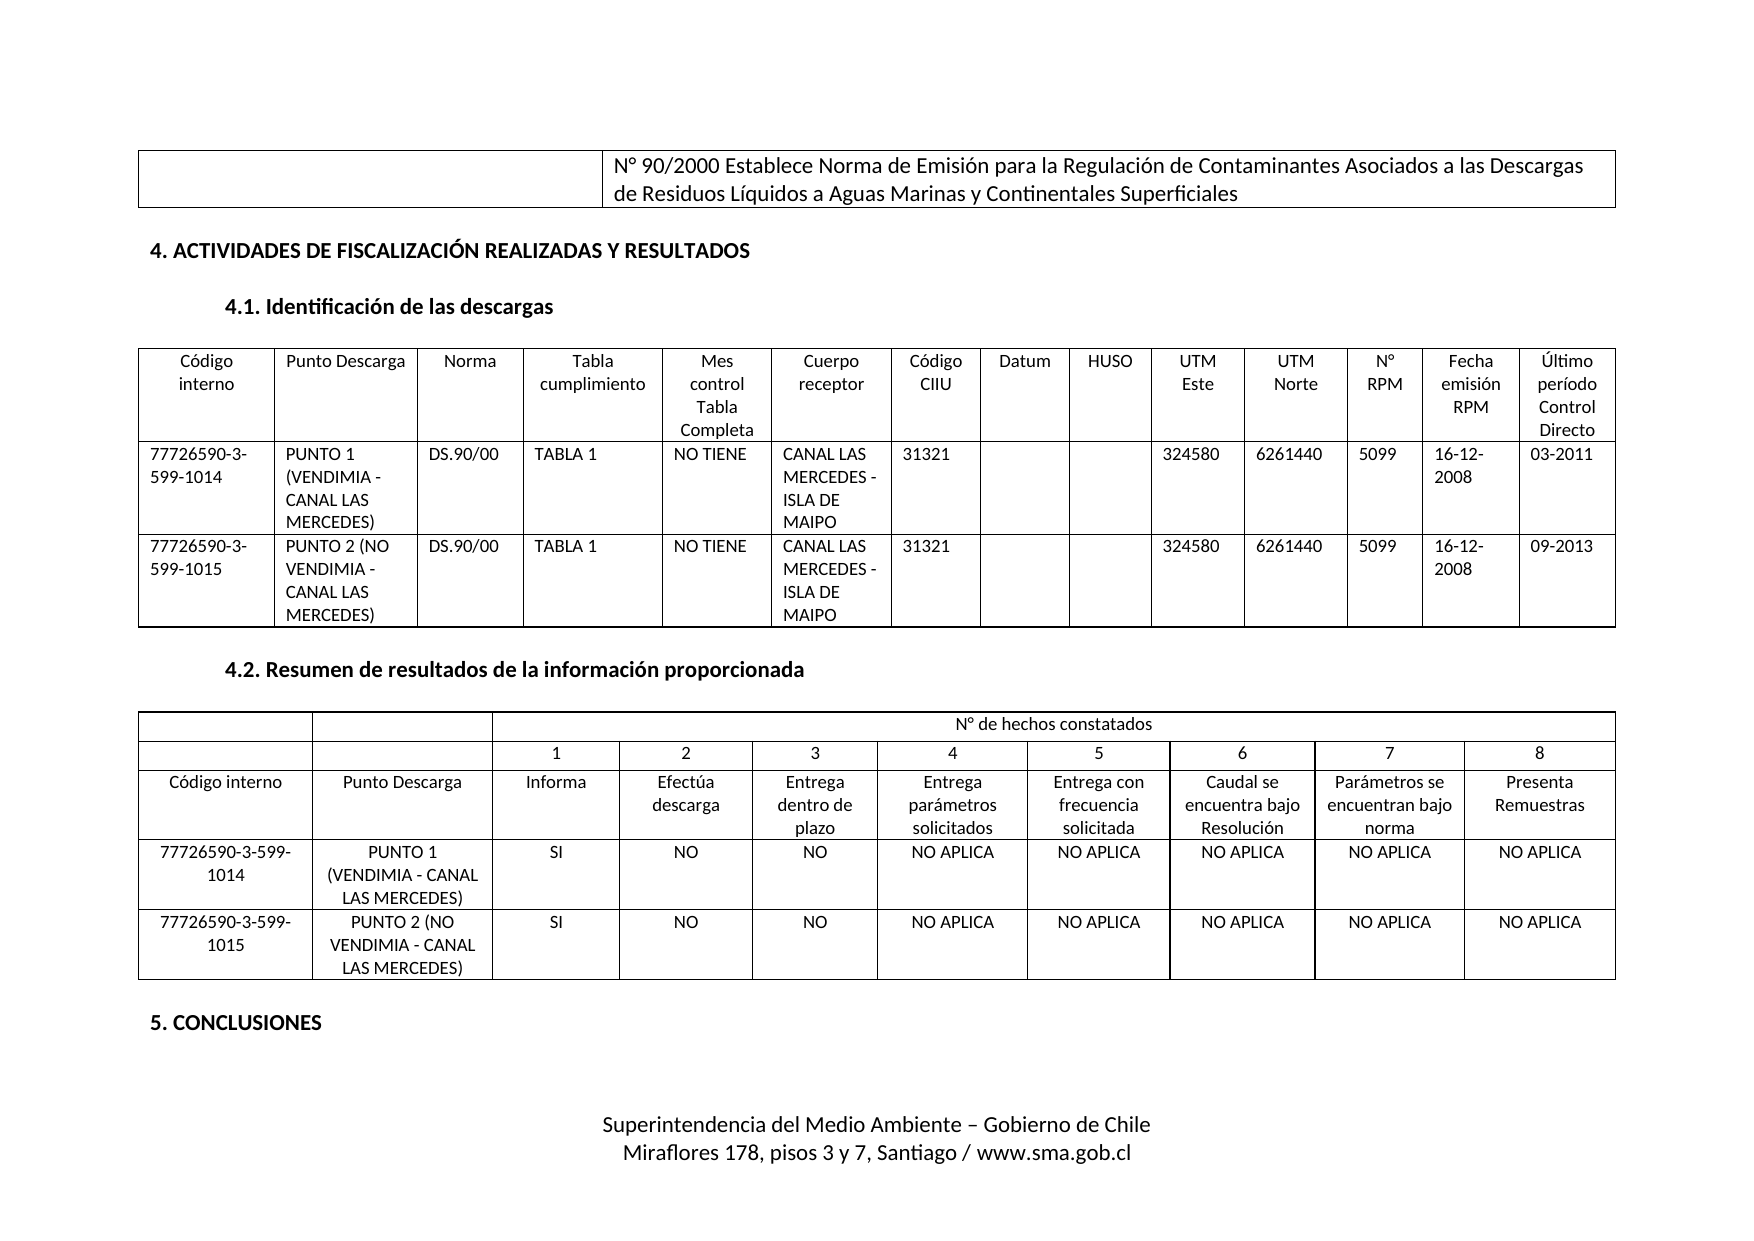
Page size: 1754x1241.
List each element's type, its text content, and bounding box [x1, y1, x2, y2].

table_header UTM Norte [1245, 349, 1347, 441]
table_cell NO APLICA [1171, 910, 1314, 979]
table_cell CANAL LAS MERCEDES - ISLA DE MAIPO [772, 535, 891, 626]
table_cell CANAL LAS MERCEDES - ISLA DE MAIPO [772, 442, 891, 534]
table_cell NO [620, 840, 752, 909]
table_cell [139, 742, 312, 769]
table_cell SI [493, 840, 619, 909]
table_cell NO APLICA [1316, 910, 1464, 979]
table_cell [313, 742, 492, 769]
table_cell 8 [1465, 742, 1615, 769]
table_cell 03-2011 [1520, 442, 1615, 534]
text 4.2. Resumen de resultados de la información proporcionada [150, 628, 1604, 683]
table_cell NO APLICA [1171, 840, 1314, 909]
table_header N° RPM [1348, 349, 1422, 441]
table_cell 1 [493, 742, 619, 769]
table_cell Entrega con frecuencia solicitada [1028, 771, 1169, 839]
table_cell 16-12-2008 [1423, 535, 1519, 626]
table_header Punto Descarga [275, 349, 417, 441]
table_cell Punto Descarga [313, 771, 492, 839]
table_cell 5099 [1348, 535, 1422, 626]
table_cell PUNTO 2 (NO VENDIMIA - CANAL LAS MERCEDES) [313, 910, 492, 979]
table_cell 6261440 [1245, 535, 1347, 626]
table_cell 2 [620, 742, 752, 769]
table_cell Informa [493, 771, 619, 839]
text 4. ACTIVIDADES DE FISCALIZACIÓN REALIZADAS Y RESULTADOS [150, 208, 1604, 264]
table_cell SI [493, 910, 619, 979]
table_header N° de hechos constatados [493, 713, 1615, 741]
table_cell 31321 [892, 535, 980, 626]
text 4.1. Identificación de las descargas [150, 264, 1604, 320]
table_cell NO TIENE [663, 442, 771, 534]
table_cell NO APLICA [1465, 840, 1615, 909]
table_cell Efectúa descarga [620, 771, 752, 839]
table_cell 77726590-3-599-1015 [139, 910, 312, 979]
table_cell [1070, 535, 1151, 626]
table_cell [139, 151, 602, 207]
table_cell NO APLICA [1028, 840, 1169, 909]
table_header [139, 713, 312, 741]
table_cell Código interno [139, 771, 312, 839]
table_cell 31321 [892, 442, 980, 534]
table_header Norma [418, 349, 523, 441]
table_cell Entrega parámetros solicitados [878, 771, 1027, 839]
table_cell [1070, 442, 1151, 534]
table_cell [603, 151, 1615, 207]
table_cell 09-2013 [1520, 535, 1615, 626]
table_header [313, 713, 492, 741]
table_cell NO APLICA [1028, 910, 1169, 979]
table_cell 77726590-3-599-1015 [139, 535, 274, 626]
table_header Mes control Tabla Completa [663, 349, 771, 441]
table_cell 5099 [1348, 442, 1422, 534]
table_cell 5 [1028, 742, 1169, 769]
table_cell TABLA 1 [524, 535, 662, 626]
table_cell PUNTO 1 (VENDIMIA - CANAL LAS MERCEDES) [313, 840, 492, 909]
table_cell NO APLICA [878, 910, 1027, 979]
table_cell NO APLICA [878, 840, 1027, 909]
table_header Cuerpo receptor [772, 349, 891, 441]
table_cell 16-12-2008 [1423, 442, 1519, 534]
table_cell NO [753, 840, 877, 909]
table_cell 6261440 [1245, 442, 1347, 534]
table_cell NO [753, 910, 877, 979]
table_cell 77726590-3-599-1014 [139, 840, 312, 909]
table_header Tabla cumplimiento [524, 349, 662, 441]
table_cell DS.90/00 [418, 535, 523, 626]
table_header Último período Control Directo [1520, 349, 1615, 441]
table_cell Parámetros se encuentran bajo norma [1316, 771, 1464, 839]
table_cell 4 [878, 742, 1027, 769]
table_cell 7 [1316, 742, 1464, 769]
table_cell Caudal se encuentra bajo Resolución [1171, 771, 1314, 839]
table_header Código interno [139, 349, 274, 441]
table_header Datum [981, 349, 1069, 441]
table_header HUSO [1070, 349, 1151, 441]
table_header Código CIIU [892, 349, 980, 441]
table_cell 6 [1171, 742, 1314, 769]
table_cell NO [620, 910, 752, 979]
table_cell PUNTO 1 (VENDIMIA - CANAL LAS MERCEDES) [275, 442, 417, 534]
table_cell TABLA 1 [524, 442, 662, 534]
table_cell Entrega dentro de plazo [753, 771, 877, 839]
table_cell 324580 [1152, 442, 1244, 534]
table_cell Presenta Remuestras [1465, 771, 1615, 839]
table_cell [981, 442, 1069, 534]
table_cell NO TIENE [663, 535, 771, 626]
table_header UTM Este [1152, 349, 1244, 441]
table_cell PUNTO 2 (NO VENDIMIA - CANAL LAS MERCEDES) [275, 535, 417, 626]
table_cell 3 [753, 742, 877, 769]
table_cell DS.90/00 [418, 442, 523, 534]
table_header Fecha emisión RPM [1423, 349, 1519, 441]
table_cell NO APLICA [1465, 910, 1615, 979]
table_cell 324580 [1152, 535, 1244, 626]
table_cell [981, 535, 1069, 626]
text 5. CONCLUSIONES [150, 980, 1604, 1036]
table_cell 77726590-3-599-1014 [139, 442, 274, 534]
table_cell NO APLICA [1316, 840, 1464, 909]
